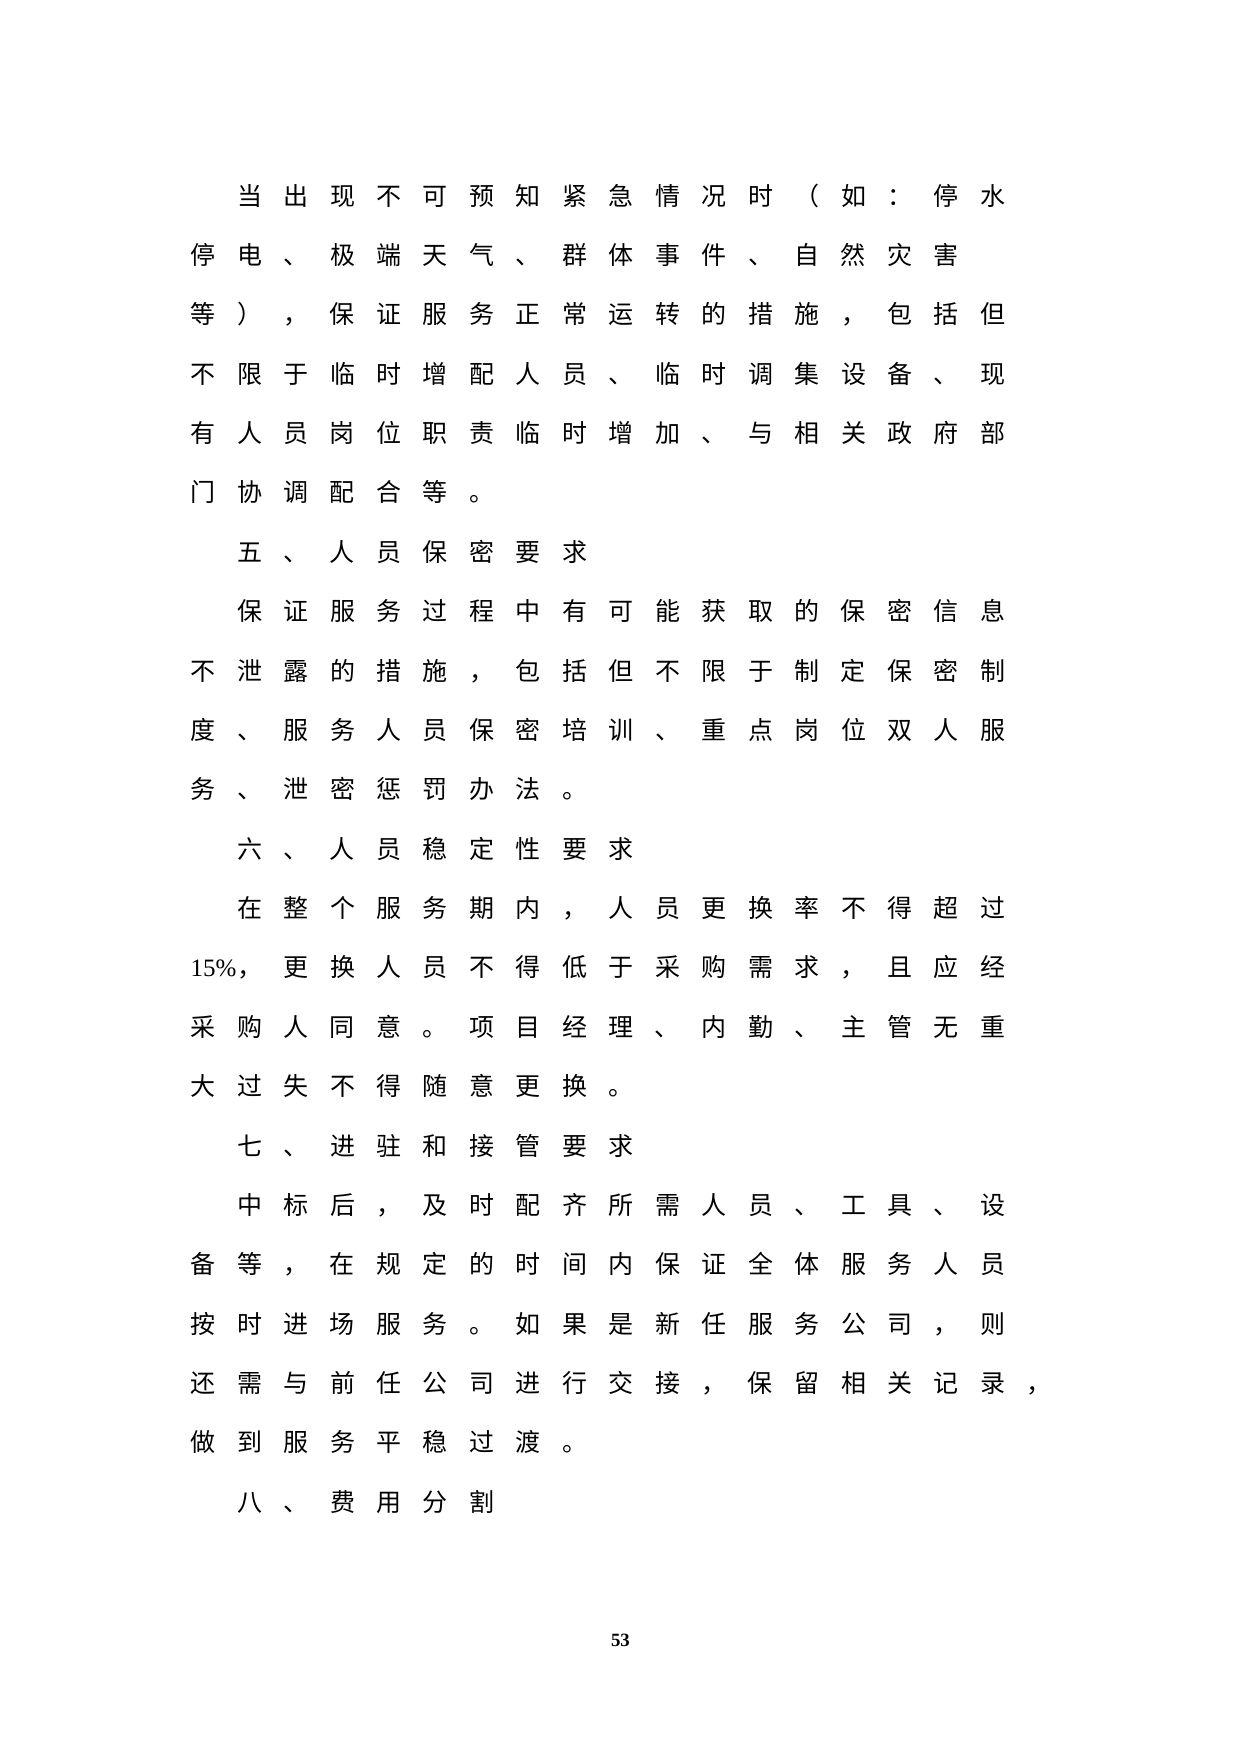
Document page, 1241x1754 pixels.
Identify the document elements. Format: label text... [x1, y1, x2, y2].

text 当出现不可预知紧急情况时（如：停水停电、极端天气、群体事件、自然灾害等），保证服务正常运转的措施，包括但不限于临时增配人员、临时调集设备、现有人员岗位职责临时增加、与相关政府部门协调配合等。 [190, 164, 1050, 521]
text 保证服务过程中有可能获取的保密信息不泄露的措施，包括但不限于制定保密制度、服务人员保密培训、重点岗位双人服务、泄密惩罚办法。 [190, 580, 1050, 818]
text 六、人员稳定性要求 [190, 818, 1050, 877]
text 在整个服务期内，人员更换率不得超过15%，更换人员不得低于采购需求，且应经采购人同意。项目经理、内勤、主管无重大过失不得随意更换。 [190, 877, 1050, 1114]
text 五、人员保密要求 [190, 521, 1050, 580]
text 中标后，及时配齐所需人员、工具、设备等，在规定的时间内保证全体服务人员按时进场服务。如果是新任服务公司，则还需与前任公司进行交接，保留相关记录，做到服务平稳过渡。 [190, 1174, 1050, 1471]
text 七、进驻和接管要求 [190, 1114, 1050, 1174]
text 八、费用分割 [190, 1471, 1050, 1530]
